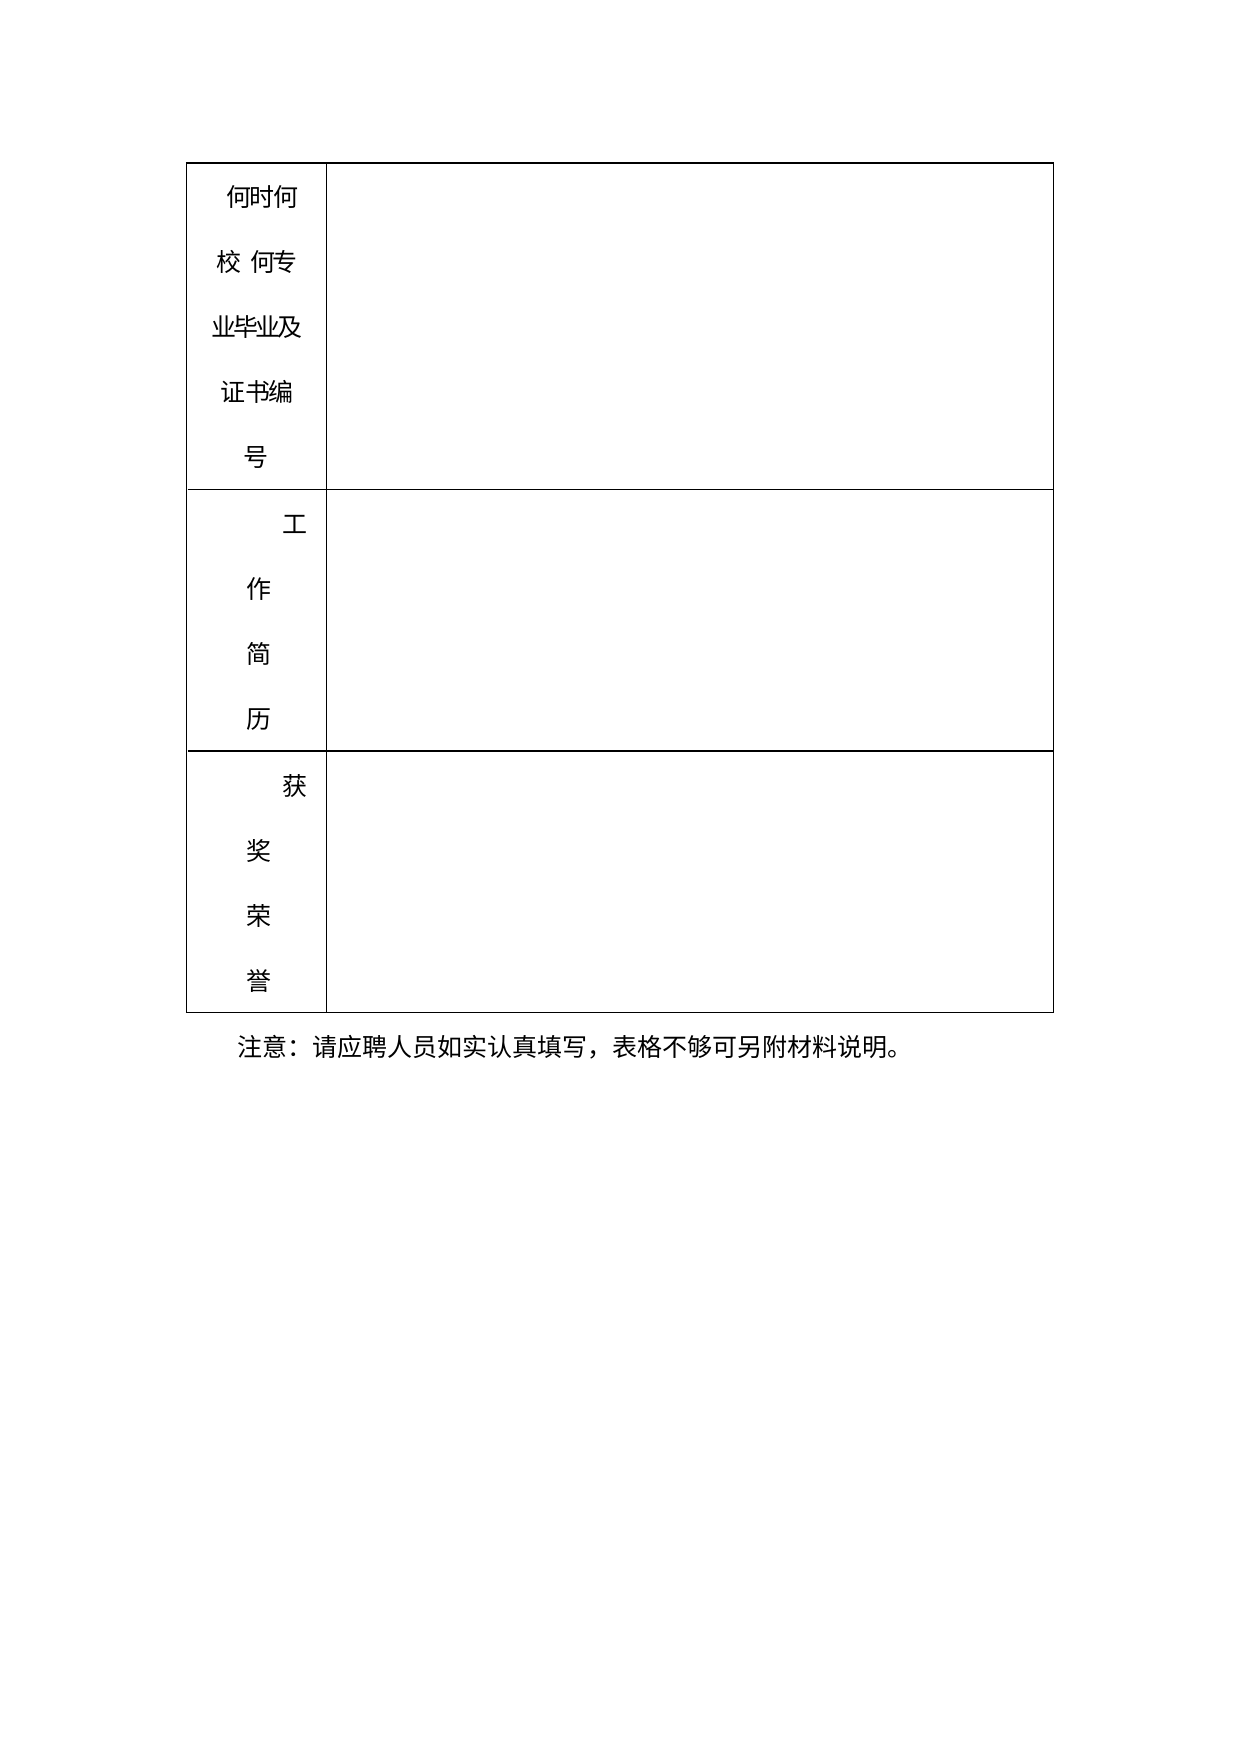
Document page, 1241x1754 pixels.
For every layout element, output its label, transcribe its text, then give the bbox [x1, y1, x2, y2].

table_cell [327, 164, 1053, 488]
table_cell 工作简历 [187, 490, 326, 750]
text 注意：请应聘人员如实认真填写，表格不够可另附材料说明。 [187, 1013, 1009, 1078]
table_cell [327, 490, 1053, 750]
table_cell [327, 752, 1053, 1012]
table_cell 何时何 校 何专业毕业及证书编号 [187, 164, 326, 488]
table_cell 获奖荣誉 [187, 751, 326, 1012]
